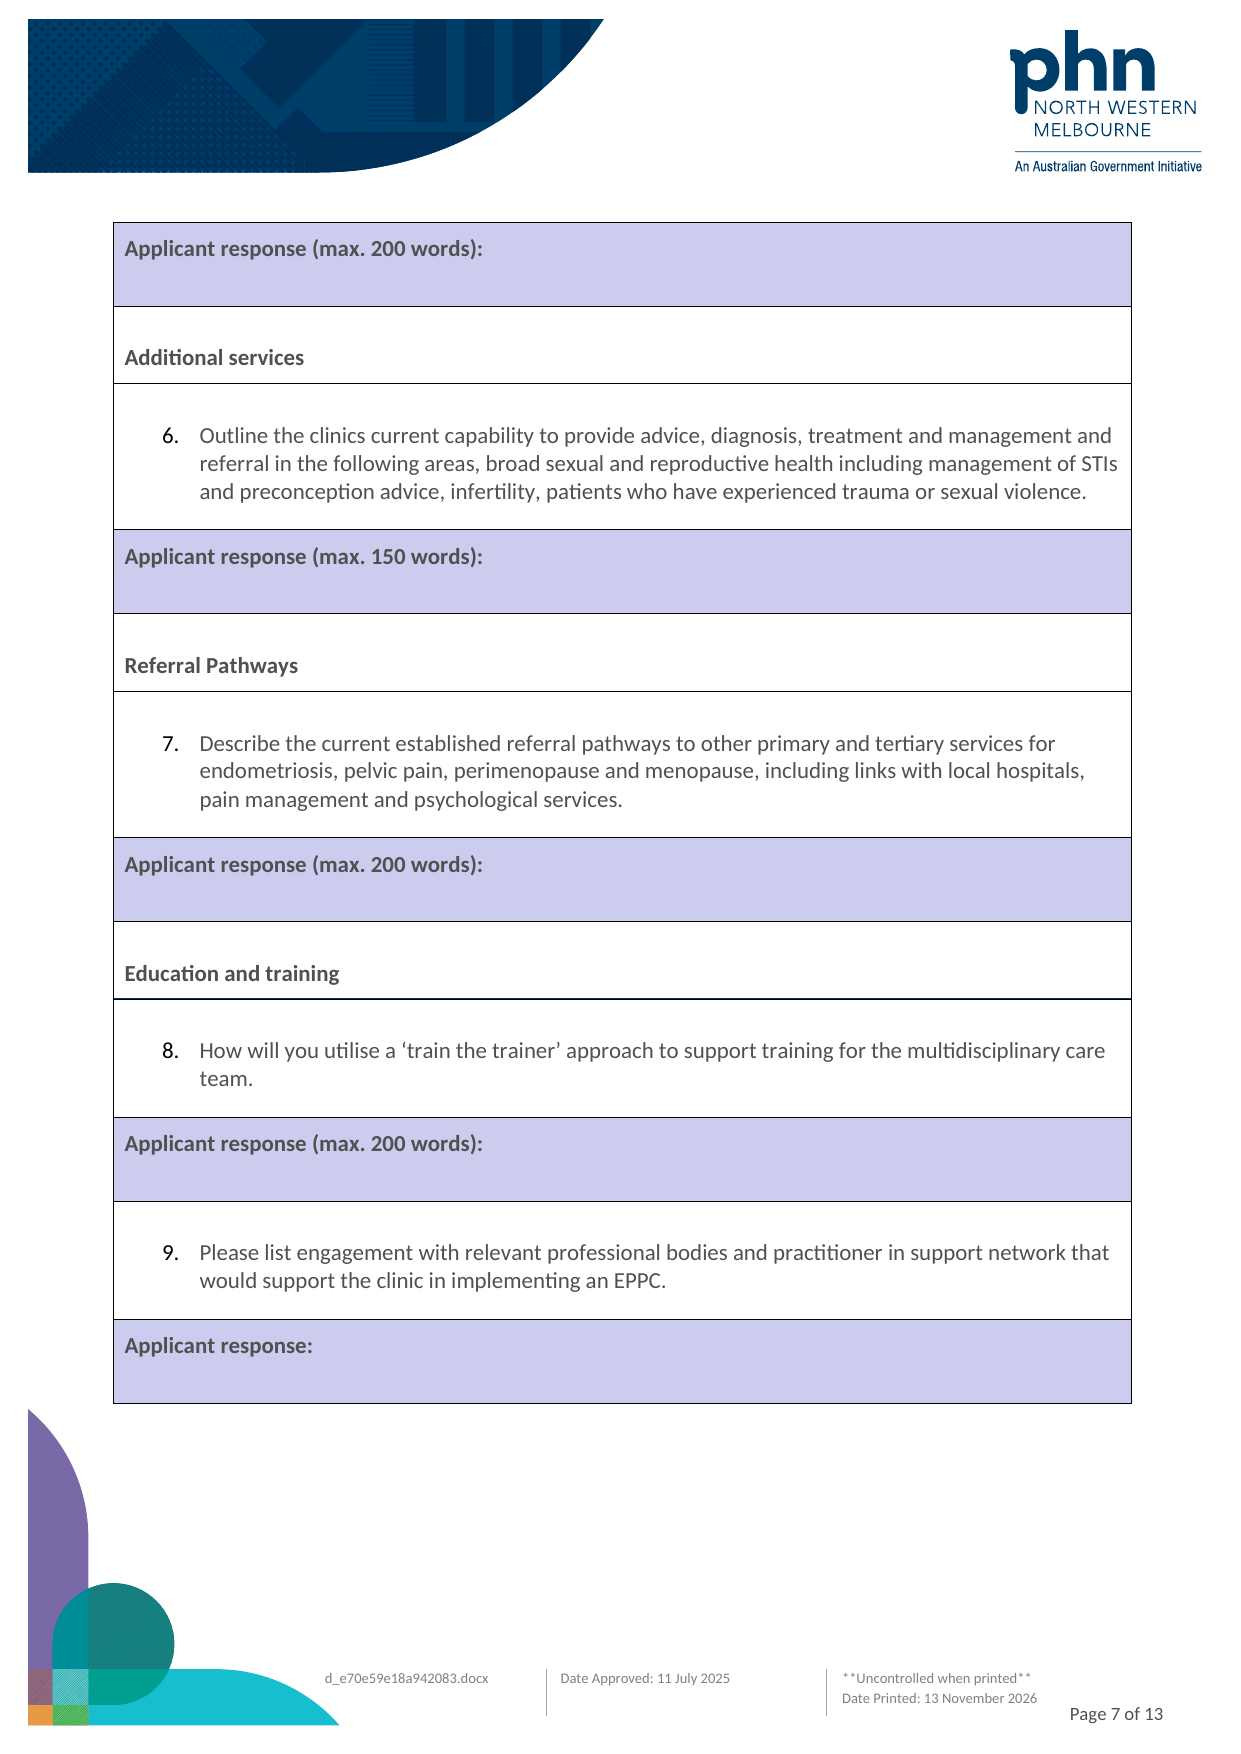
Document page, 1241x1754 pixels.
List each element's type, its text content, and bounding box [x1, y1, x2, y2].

table_cell Describe the current established referral pathways to other primary and tertiary services for endometriosis, pelvic pain, perimenopause and menopause, including links with local hospitals, pain management and psychological services. [114, 692, 1131, 837]
table_cell Applicant response (max. 150 words): [114, 530, 1131, 613]
table_cell Applicant response: [114, 1320, 1131, 1403]
table_cell Applicant response (max. 200 words): [114, 838, 1131, 921]
table_cell Referral Pathways [114, 614, 1131, 691]
table_cell Please list engagement with relevant professional bodies and practitioner in support network that would support the clinic in implementing an EPPC. [114, 1202, 1131, 1319]
table_cell Applicant response (max. 200 words): [114, 1118, 1131, 1201]
table_cell Outline the clinics current capability to provide advice, diagnosis, treatment and management and referral in the following areas, broad sexual and reproductive health including management of STIs and preconception advice, infertility, patients who have experienced trauma or sexual violence. [114, 384, 1131, 529]
table_cell Education and training [114, 922, 1131, 998]
table_cell Applicant response (max. 200 words): [114, 223, 1131, 306]
table_cell Additional services [114, 307, 1131, 383]
table_cell How will you utilise a ‘train the trainer’ approach to support training for the multidisciplinary care team. [114, 1000, 1131, 1117]
